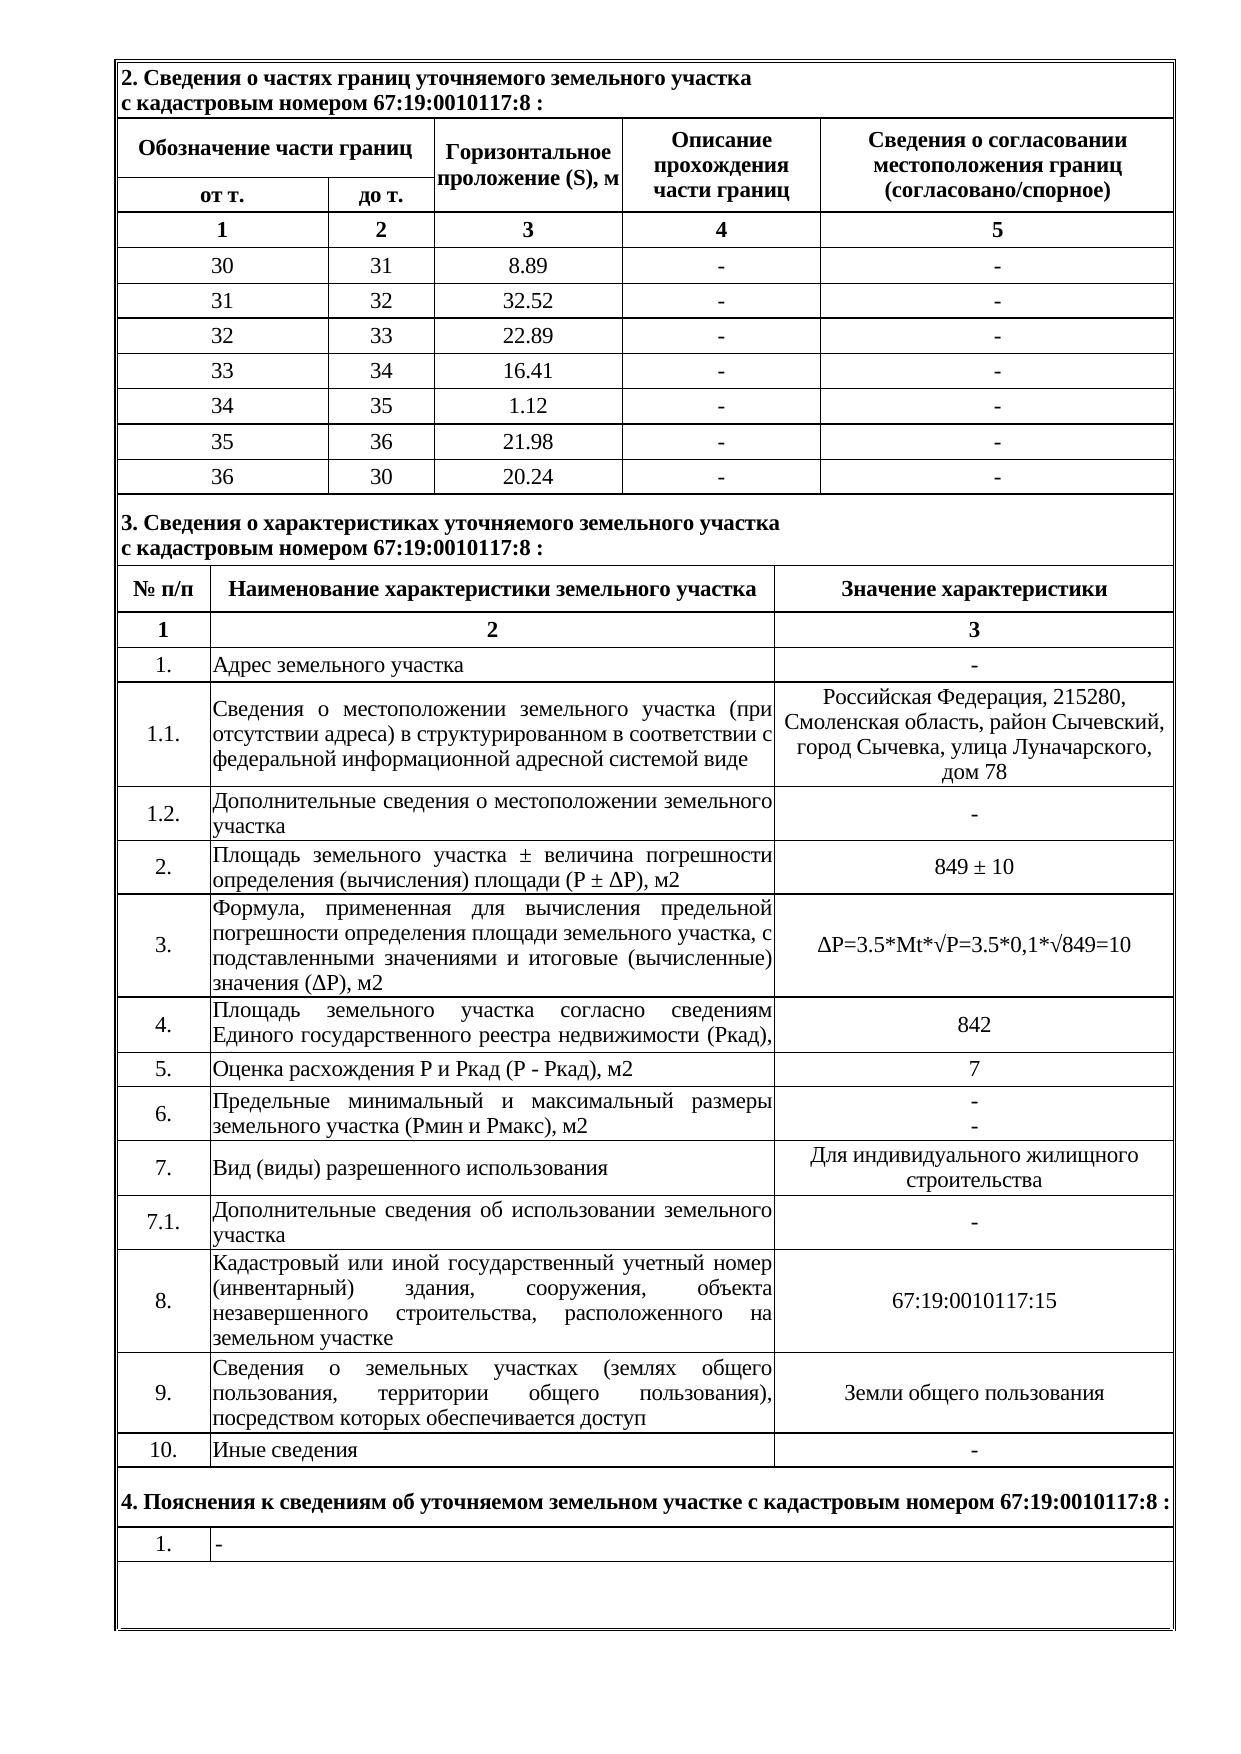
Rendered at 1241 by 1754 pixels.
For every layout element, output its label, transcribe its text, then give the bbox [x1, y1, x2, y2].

table_cell Сведения о согласовании местоположения границ (согласовано/спорное) [821, 119, 1173, 211]
table_cell 33 [118, 354, 328, 387]
table_cell 21.98 [435, 425, 622, 459]
table_cell 8.89 [435, 248, 622, 283]
table_cell - [821, 460, 1173, 493]
table_cell 1.2. [118, 787, 210, 840]
table_cell Обозначение части границ [118, 119, 434, 177]
table_cell 36 [329, 425, 434, 459]
table_cell Дополнительные сведения об использовании земельного участка [211, 1196, 774, 1248]
table_cell Дополнительные сведения о местоположении земельного участка [211, 787, 774, 840]
table_cell - [775, 1196, 1173, 1248]
table_cell - [775, 787, 1173, 840]
table_cell 35 [329, 389, 434, 423]
table_cell 1.1. [118, 683, 210, 786]
table_cell 9. [118, 1353, 210, 1432]
table_cell 1 [118, 213, 328, 247]
table_cell - [623, 425, 820, 459]
table_cell 3. Сведения о характеристиках уточняемого земельного участка с кадастровым номером 67:19:0010117:8 : [118, 505, 1173, 565]
table_cell Для индивидуального жилищного строительства [775, 1141, 1173, 1195]
table_cell 4. Пояснения к сведениям об уточняемом земельном участке с кадастровым номером 67:19:0010117:8 : [118, 1479, 1173, 1526]
table_cell 1 [118, 613, 210, 647]
table_cell 4. [118, 998, 210, 1052]
table_cell - [821, 284, 1173, 317]
table_cell 4 [623, 213, 820, 247]
table_cell 32 [118, 319, 328, 353]
table_cell Площадь земельного участка ± величина погрешности определения (вычисления) площади (Р ± ΔР), м2 [211, 841, 774, 893]
table_cell 16.41 [435, 354, 622, 387]
table_cell до т. [329, 178, 434, 211]
table_cell 1.12 [435, 389, 622, 423]
table_cell 7.1. [118, 1196, 210, 1248]
table_cell - [821, 354, 1173, 387]
table_cell Адрес земельного участка [211, 648, 774, 681]
table_cell - [821, 389, 1173, 423]
table_cell Российская Федерация, 215280, Смоленская область, район Сычевский, город Сычевка, улица Луначарского, дом 78 [775, 683, 1173, 786]
table_cell 33 [329, 319, 434, 353]
table_cell 2 [211, 613, 774, 647]
table_cell 7 [775, 1053, 1173, 1086]
table_cell Сведения о местоположении земельного участка (при отсутствии адреса) в структурированном в соответствии с федеральной информационной адресной системой виде [211, 683, 774, 786]
table_cell - [623, 248, 820, 283]
table_cell Площадь земельного участка согласно сведениям Единого государственного реестра недвижимости (Pкад), м2 [211, 998, 774, 1052]
table_cell Вид (виды) разрешенного использования [211, 1141, 774, 1195]
table_cell 10. [118, 1434, 210, 1466]
table_cell 34 [329, 354, 434, 387]
table_cell - [821, 319, 1173, 353]
table_cell 32.52 [435, 284, 622, 317]
table_cell 32 [329, 284, 434, 317]
table_cell 2. [118, 841, 210, 893]
table_cell 2 [329, 213, 434, 247]
table_cell 20.24 [435, 460, 622, 493]
table_cell Горизонтальное проложение (S), м [435, 119, 622, 211]
table_cell Наименование характеристики земельного участка [211, 566, 774, 611]
table_cell 1. [118, 648, 210, 681]
table_cell 6. [118, 1087, 210, 1140]
table_cell № п/п [118, 566, 210, 611]
table_cell - [211, 1528, 1173, 1561]
table_cell Предельные минимальный и максимальный размеры земельного участка (Рмин и Рмакс), м2 [211, 1087, 774, 1140]
table_cell - [623, 354, 820, 387]
table_cell 67:19:0010117:15 [775, 1250, 1173, 1352]
table_cell Значение характеристики [775, 566, 1173, 611]
table_cell от т. [118, 178, 328, 211]
table_cell 3. [118, 895, 210, 996]
table_cell [116, 1628, 1174, 1687]
table_cell - [623, 389, 820, 423]
table_cell Земли общего пользования [775, 1353, 1173, 1432]
table_cell - [623, 460, 820, 493]
table_cell 31 [118, 284, 328, 317]
table_cell 3 [435, 213, 622, 247]
table_cell - [775, 1434, 1173, 1466]
table_cell 35 [118, 425, 328, 459]
table_cell 2. Сведения о частях границ уточняемого земельного участка с кадастровым номером 67:19:0010117:8 : [118, 63, 1173, 117]
table_cell 30 [329, 460, 434, 493]
table_cell Сведения о земельных участках (землях общего пользования, территории общего пользования), посредством которых обеспечивается доступ [211, 1353, 774, 1432]
table_cell [118, 1468, 1173, 1478]
table_cell 842 [775, 998, 1173, 1052]
table_cell 30 [118, 248, 328, 283]
table_cell Описание прохождения части границ [623, 119, 820, 211]
table_cell Формула, примененная для вычисления предельной погрешности определения площади земельного участка, с подставленными значениями и итоговые (вычисленные) значения (ΔР), м2 [211, 895, 774, 996]
table_cell 1. [118, 1528, 210, 1561]
table_cell - [623, 319, 820, 353]
table_cell - [775, 648, 1173, 681]
table_cell - [821, 425, 1173, 459]
table_cell 5. [118, 1053, 210, 1086]
table_cell 22.89 [435, 319, 622, 353]
table_cell Иные сведения [211, 1434, 774, 1466]
table_cell 5 [821, 213, 1173, 247]
table_cell ∆P=3.5*Мt*√Р=3.5*0,1*√849=10 [775, 895, 1173, 996]
table_cell 7. [118, 1141, 210, 1195]
table_cell [118, 495, 1173, 505]
table_cell - [821, 248, 1173, 283]
table_cell Кадастровый или иной государственный учетный номер (инвентарный) здания, сооружения, объекта незавершенного строительства, расположенного на земельном участке [211, 1250, 774, 1352]
table_cell 8. [118, 1250, 210, 1352]
table_cell 36 [118, 460, 328, 493]
table_cell 34 [118, 389, 328, 423]
table_cell Оценка расхождения Р и Ркад (Р - Ркад), м2 [211, 1053, 774, 1086]
table_cell 31 [329, 248, 434, 283]
table_cell 849 ± 10 [775, 841, 1173, 893]
table_cell - [623, 284, 820, 317]
table_cell - - [775, 1087, 1173, 1140]
table_cell 3 [775, 613, 1173, 647]
table_cell [118, 1562, 1173, 1628]
